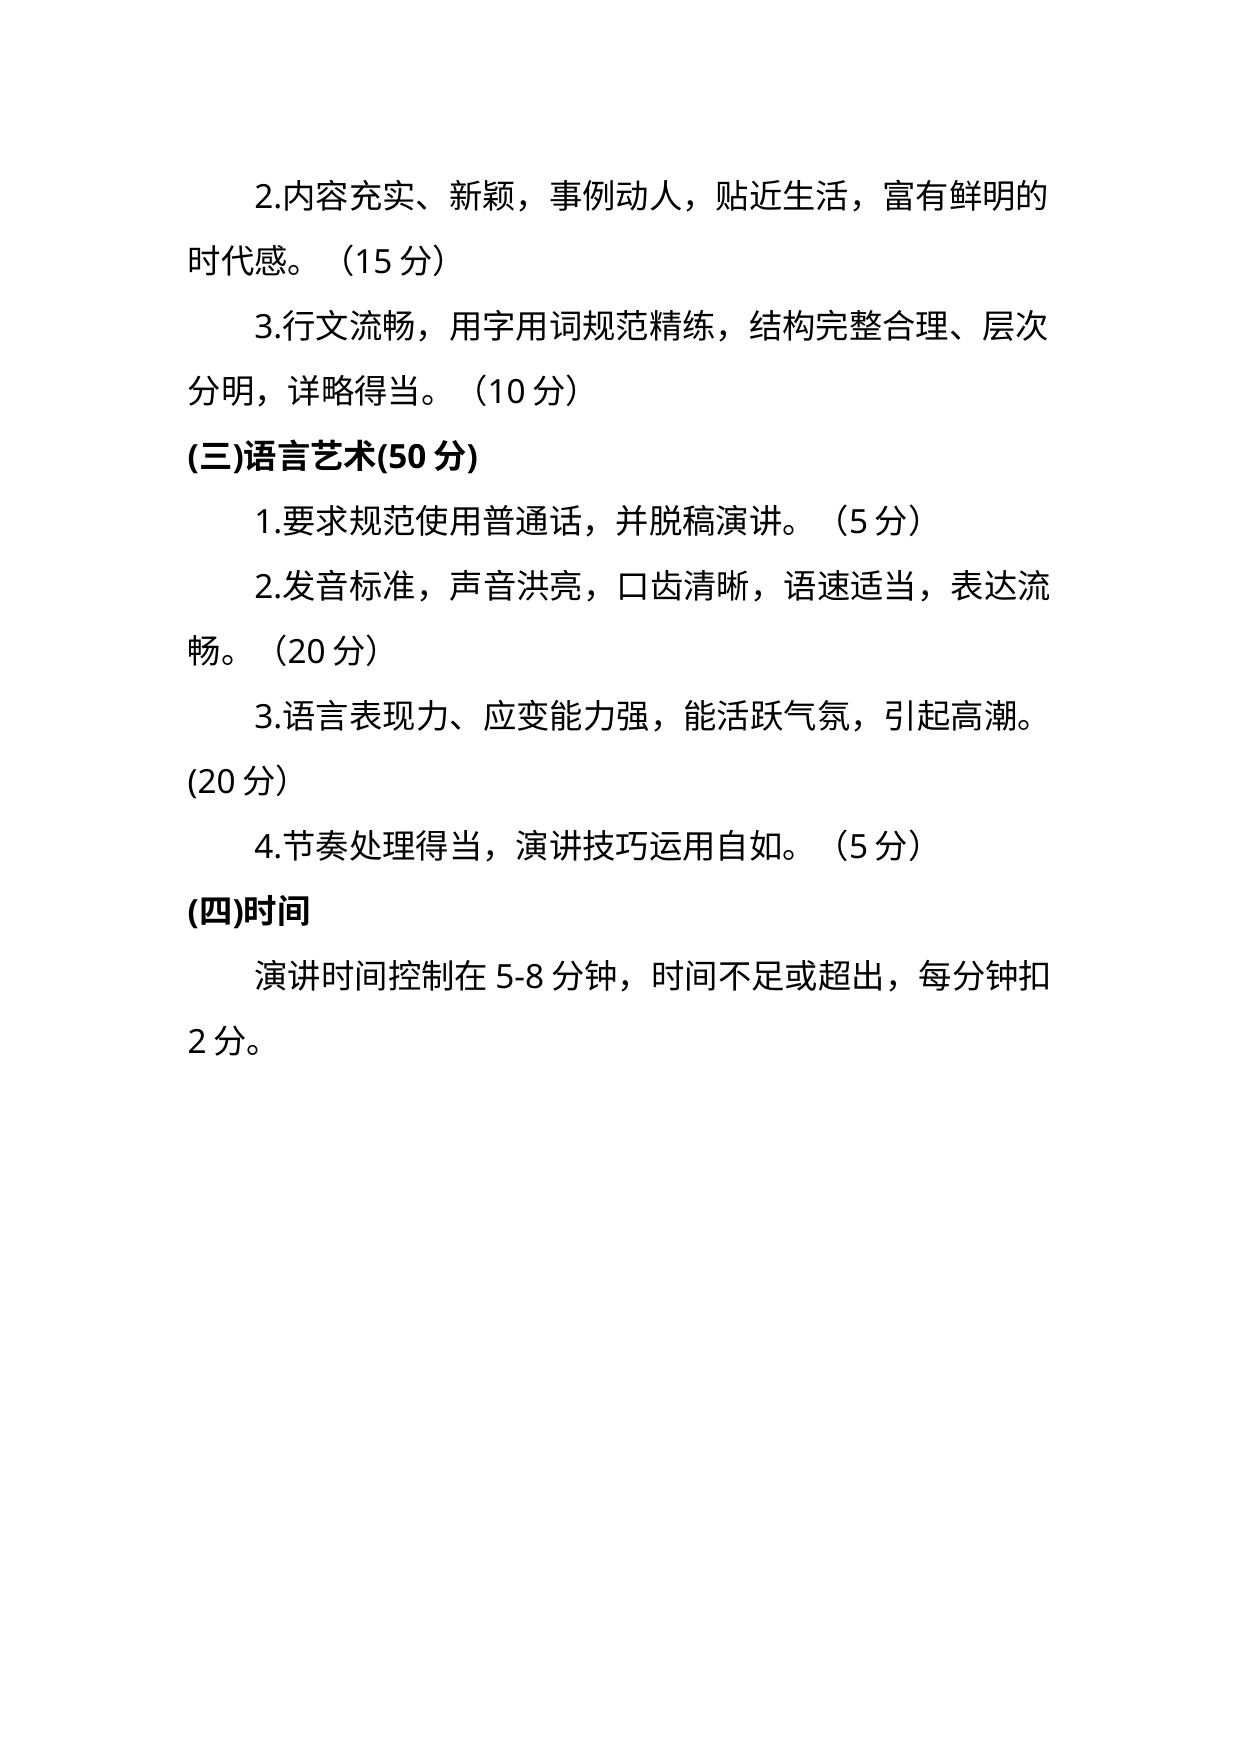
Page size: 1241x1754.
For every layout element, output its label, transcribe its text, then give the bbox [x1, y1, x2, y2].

text 2.发音标准，声音洪亮，口齿清晰，语速适当，表达流畅。（20分） [187, 552, 1053, 682]
text 3.语言表现力、应变能力强，能活跃气氛，引起高潮。(20分） [187, 682, 1053, 812]
text (四)时间 [187, 877, 1053, 942]
text 演讲时间控制在5-8分钟，时间不足或超出，每分钟扣2分。 [187, 942, 1053, 1072]
text 2.内容充实、新颖，事例动人，贴近生活，富有鲜明的时代感。（15分） [187, 162, 1053, 292]
text 1.要求规范使用普通话，并脱稿演讲。（5分） [187, 487, 1053, 552]
text (三)语言艺术(50分) [187, 422, 1053, 487]
text 4.节奏处理得当，演讲技巧运用自如。（5分） [187, 812, 1053, 877]
text 3.行文流畅，用字用词规范精练，结构完整合理、层次分明，详略得当。（10分） [187, 292, 1053, 422]
